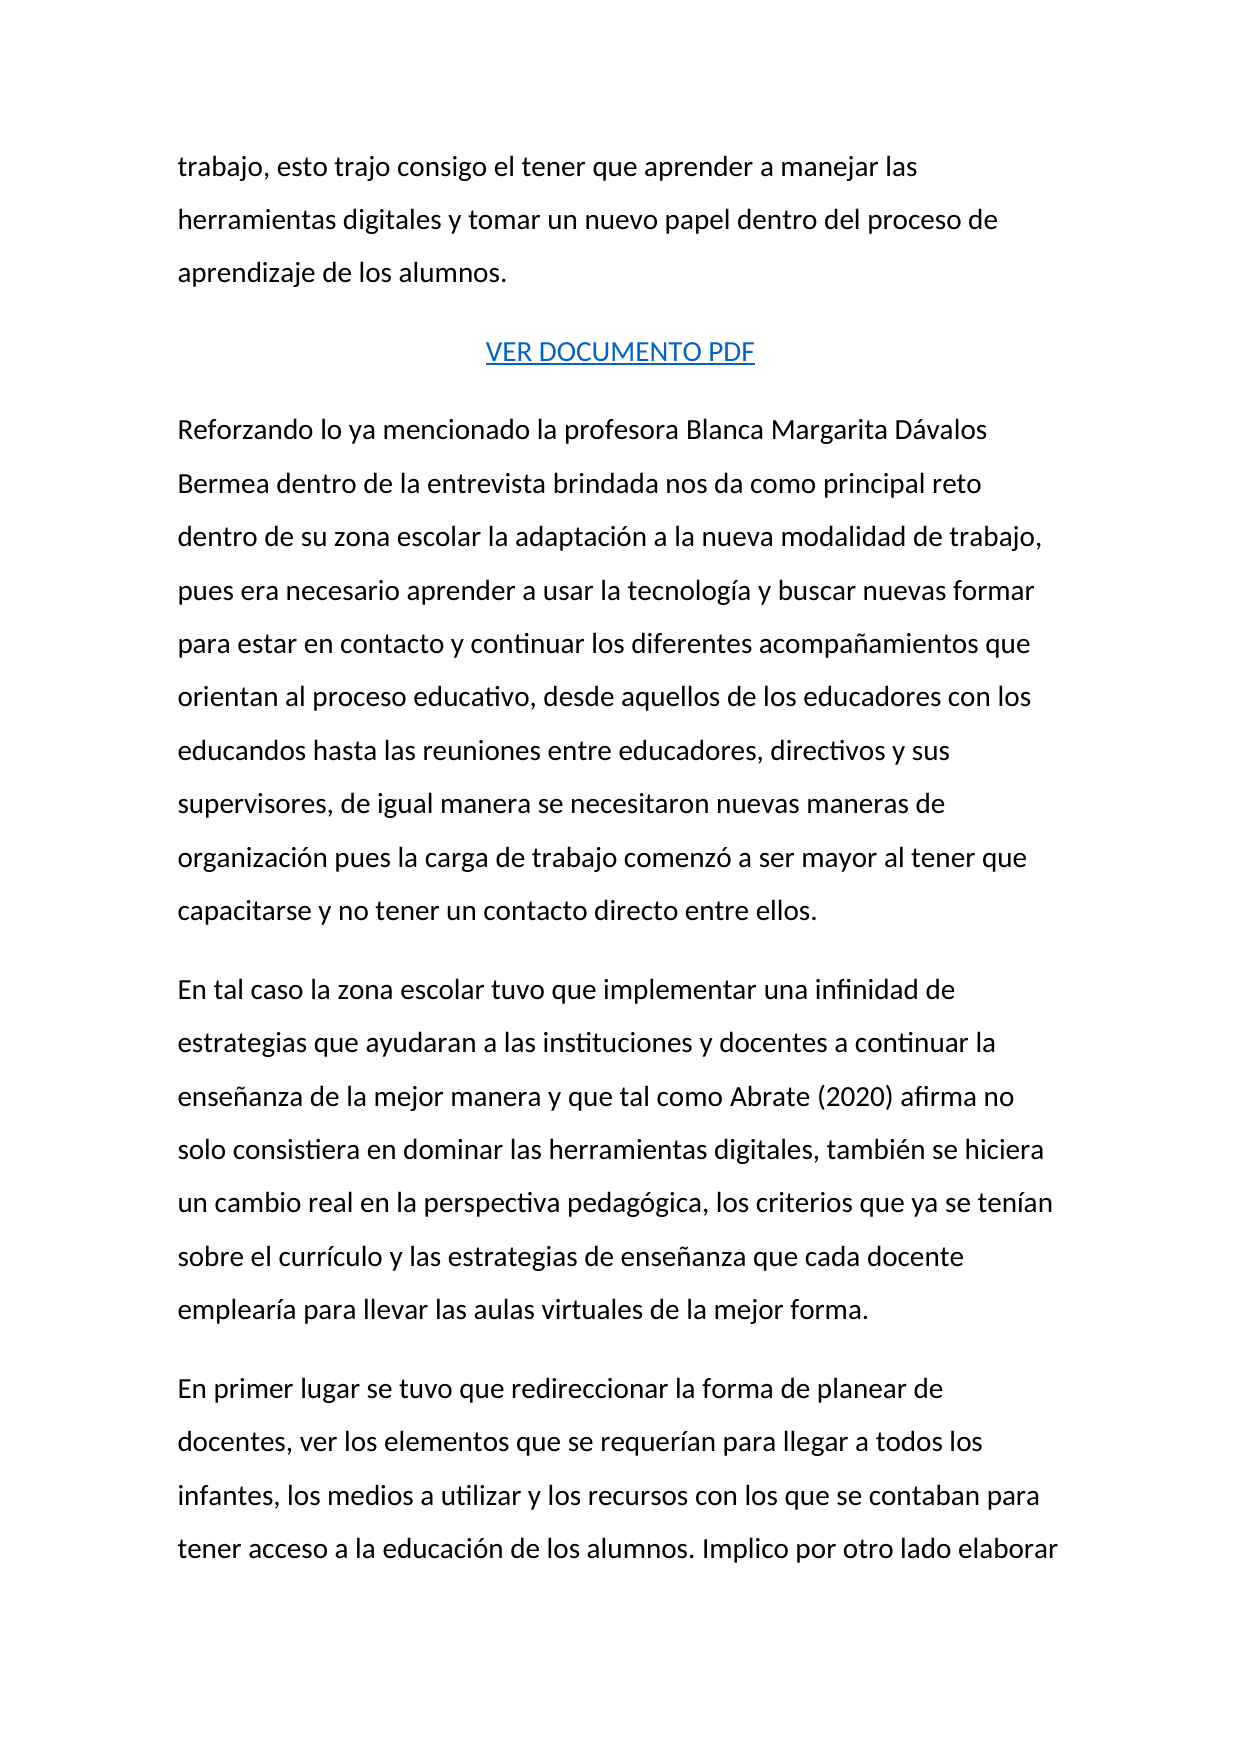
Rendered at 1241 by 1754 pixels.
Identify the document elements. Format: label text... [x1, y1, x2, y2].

text VER DOCUMENTO PDF [177, 333, 1063, 368]
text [177, 1370, 1063, 1566]
text Reforzando lo ya mencionado la profesora Blanca Margarita Dávalos Bermea dentro de la entrevista brindada nos da como principal reto dentro de su zona escolar la adaptación a la nueva modalidad de trabajo, pues era necesario aprender a usar la tecnología y buscar nuevas formar para estar en contacto y continuar los diferentes acompañamientos que orientan al proceso educativo, desde aquellos de los educadores con los educandos hasta las reuniones entre educadores, directivos y sus supervisores, de igual manera se necesitaron nuevas maneras de organización pues la carga de trabajo comenzó a ser mayor al tener que capacitarse y no tener un contacto directo entre ellos. [177, 411, 1063, 928]
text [177, 148, 1063, 290]
text En tal caso la zona escolar tuvo que implementar una infinidad de estrategias que ayudaran a las instituciones y docentes a continuar la enseñanza de la mejor manera y que tal como Abrate (2020) afirma no solo consistiera en dominar las herramientas digitales, también se hiciera un cambio real en la perspectiva pedagógica, los criterios que ya se tenían sobre el currículo y las estrategias de enseñanza que cada docente emplearía para llevar las aulas virtuales de la mejor forma. [177, 971, 1063, 1327]
